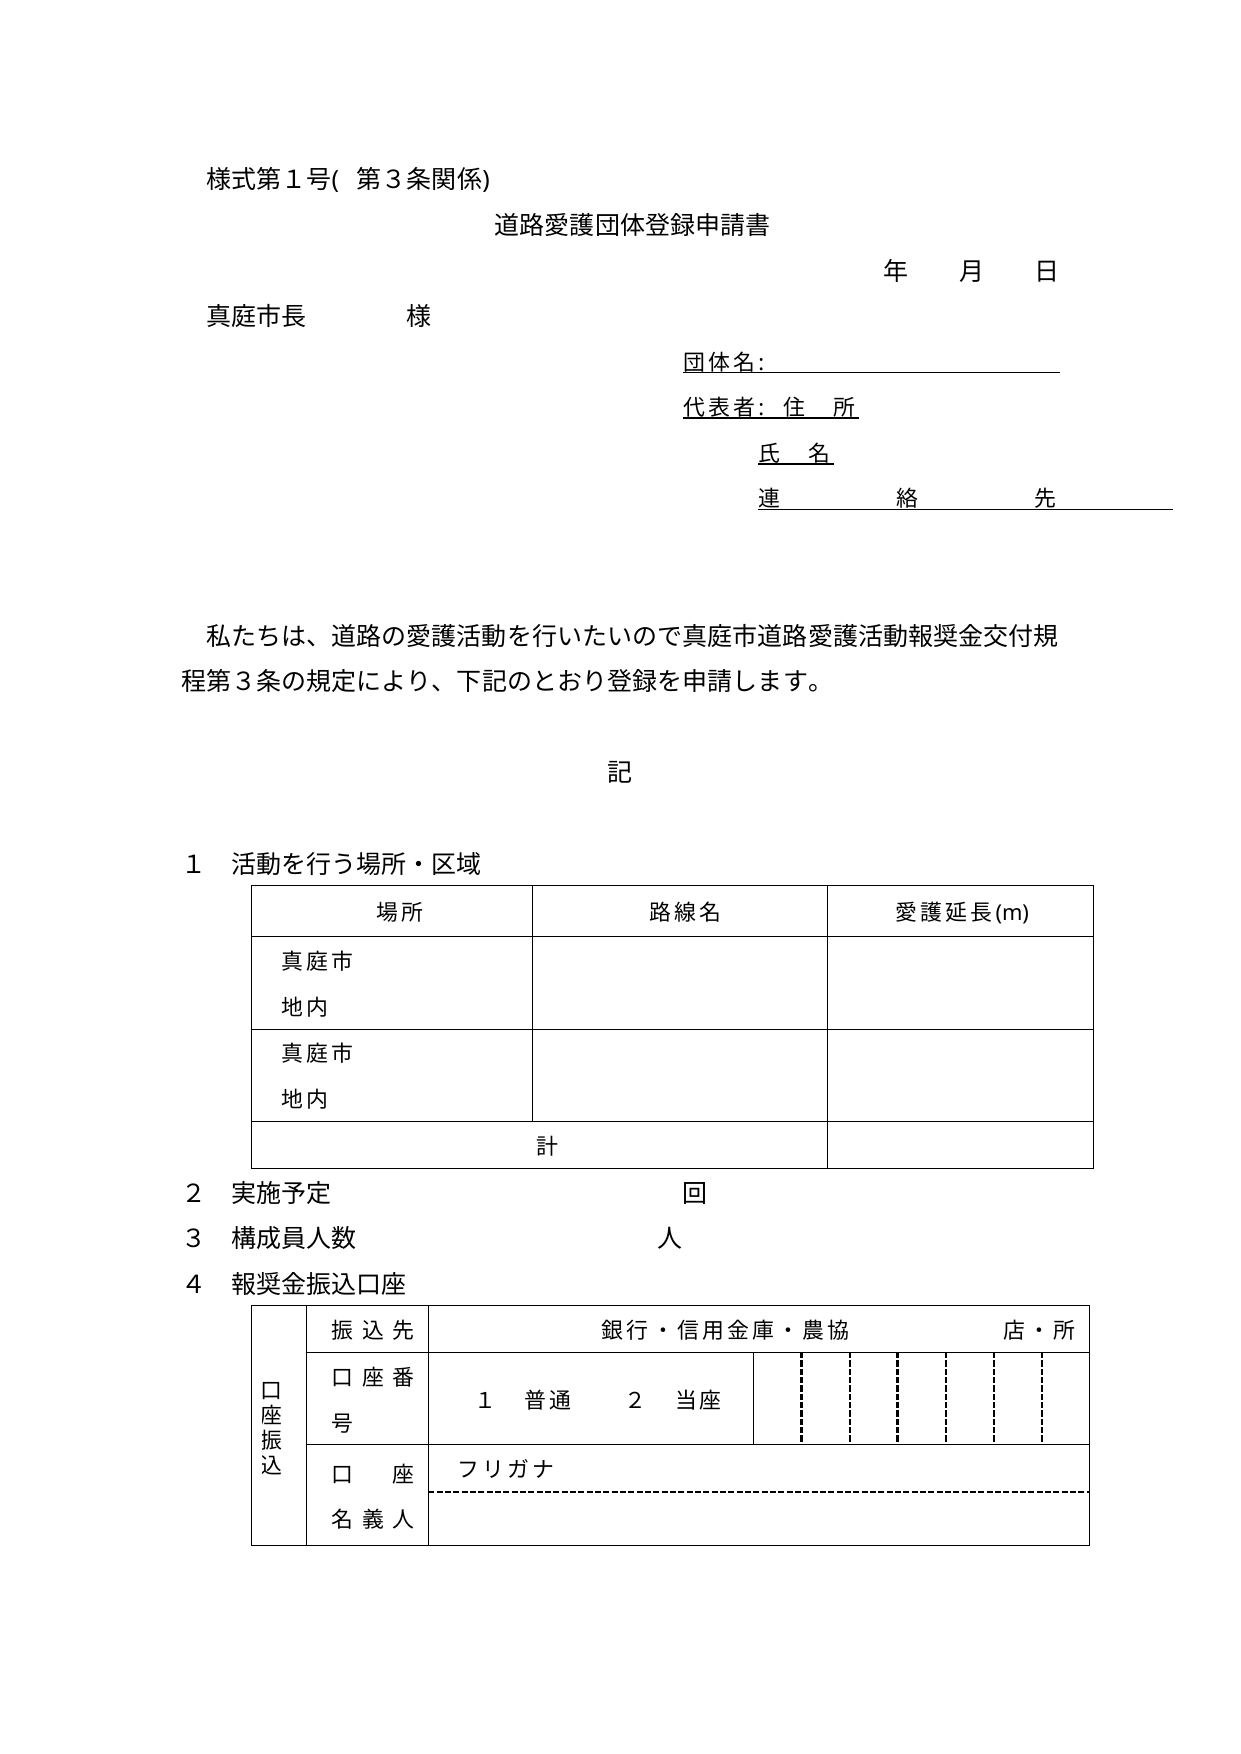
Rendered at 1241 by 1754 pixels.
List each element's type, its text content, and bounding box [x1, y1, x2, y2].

subtitle 記 [181, 748, 1059, 794]
table_cell １ 普通 ２ 当座 [429, 1353, 753, 1444]
table_cell 口座番号 [307, 1353, 428, 1444]
text 連絡先 [181, 474, 1059, 566]
table_cell [754, 1353, 801, 1444]
table_cell [994, 1353, 1042, 1444]
table_cell [850, 1353, 897, 1444]
table_cell [946, 1353, 993, 1444]
text １ 活動を行う場所・区域 [181, 839, 1059, 885]
text ３ 構成員人数 人 [181, 1214, 1059, 1260]
table_cell 計 [252, 1122, 827, 1167]
text 代表者:住 所 [181, 383, 1059, 429]
table_header 場所 [252, 886, 532, 936]
text 団体名: [181, 338, 1059, 383]
table_cell [828, 1122, 1093, 1167]
text 様式第１号(第３条関係) [181, 155, 1059, 201]
table_cell [898, 1353, 946, 1444]
text 氏 名 [181, 429, 1059, 474]
text 私たちは、道路の愛護活動を行いたいので真庭市道路愛護活動報奨金交付規程第３条の規定により、下記のとおり登録を申請します。 [181, 611, 1059, 703]
table_header 振込先 [307, 1306, 428, 1352]
table_cell [828, 937, 1093, 1028]
table_cell [533, 937, 827, 1028]
table_cell 真庭市 地内 [252, 1030, 532, 1121]
table_cell 口 座 名義人 [307, 1445, 428, 1545]
table_cell [429, 1491, 1089, 1545]
table_cell [801, 1353, 849, 1444]
text 道路愛護団体登録申請書 [181, 201, 1059, 246]
text ４ 報奨金振込口座 [181, 1260, 1059, 1305]
table_cell [828, 1030, 1093, 1121]
text 年 月 日 [181, 246, 1059, 292]
table_cell [533, 1030, 827, 1121]
table_cell [1042, 1353, 1089, 1444]
table_cell 真庭市 地内 [252, 937, 532, 1028]
table_header 愛護延長(m) [828, 886, 1093, 936]
text 真庭市長 様 [181, 292, 1059, 338]
table_cell フリガナ [429, 1445, 1089, 1491]
table_header 路線名 [533, 886, 827, 936]
table_header 銀行・信用金庫・農協 店・所 [429, 1306, 1089, 1352]
text ２ 実施予定 回 [181, 1168, 1059, 1214]
table_header 口座振込 [252, 1306, 306, 1545]
